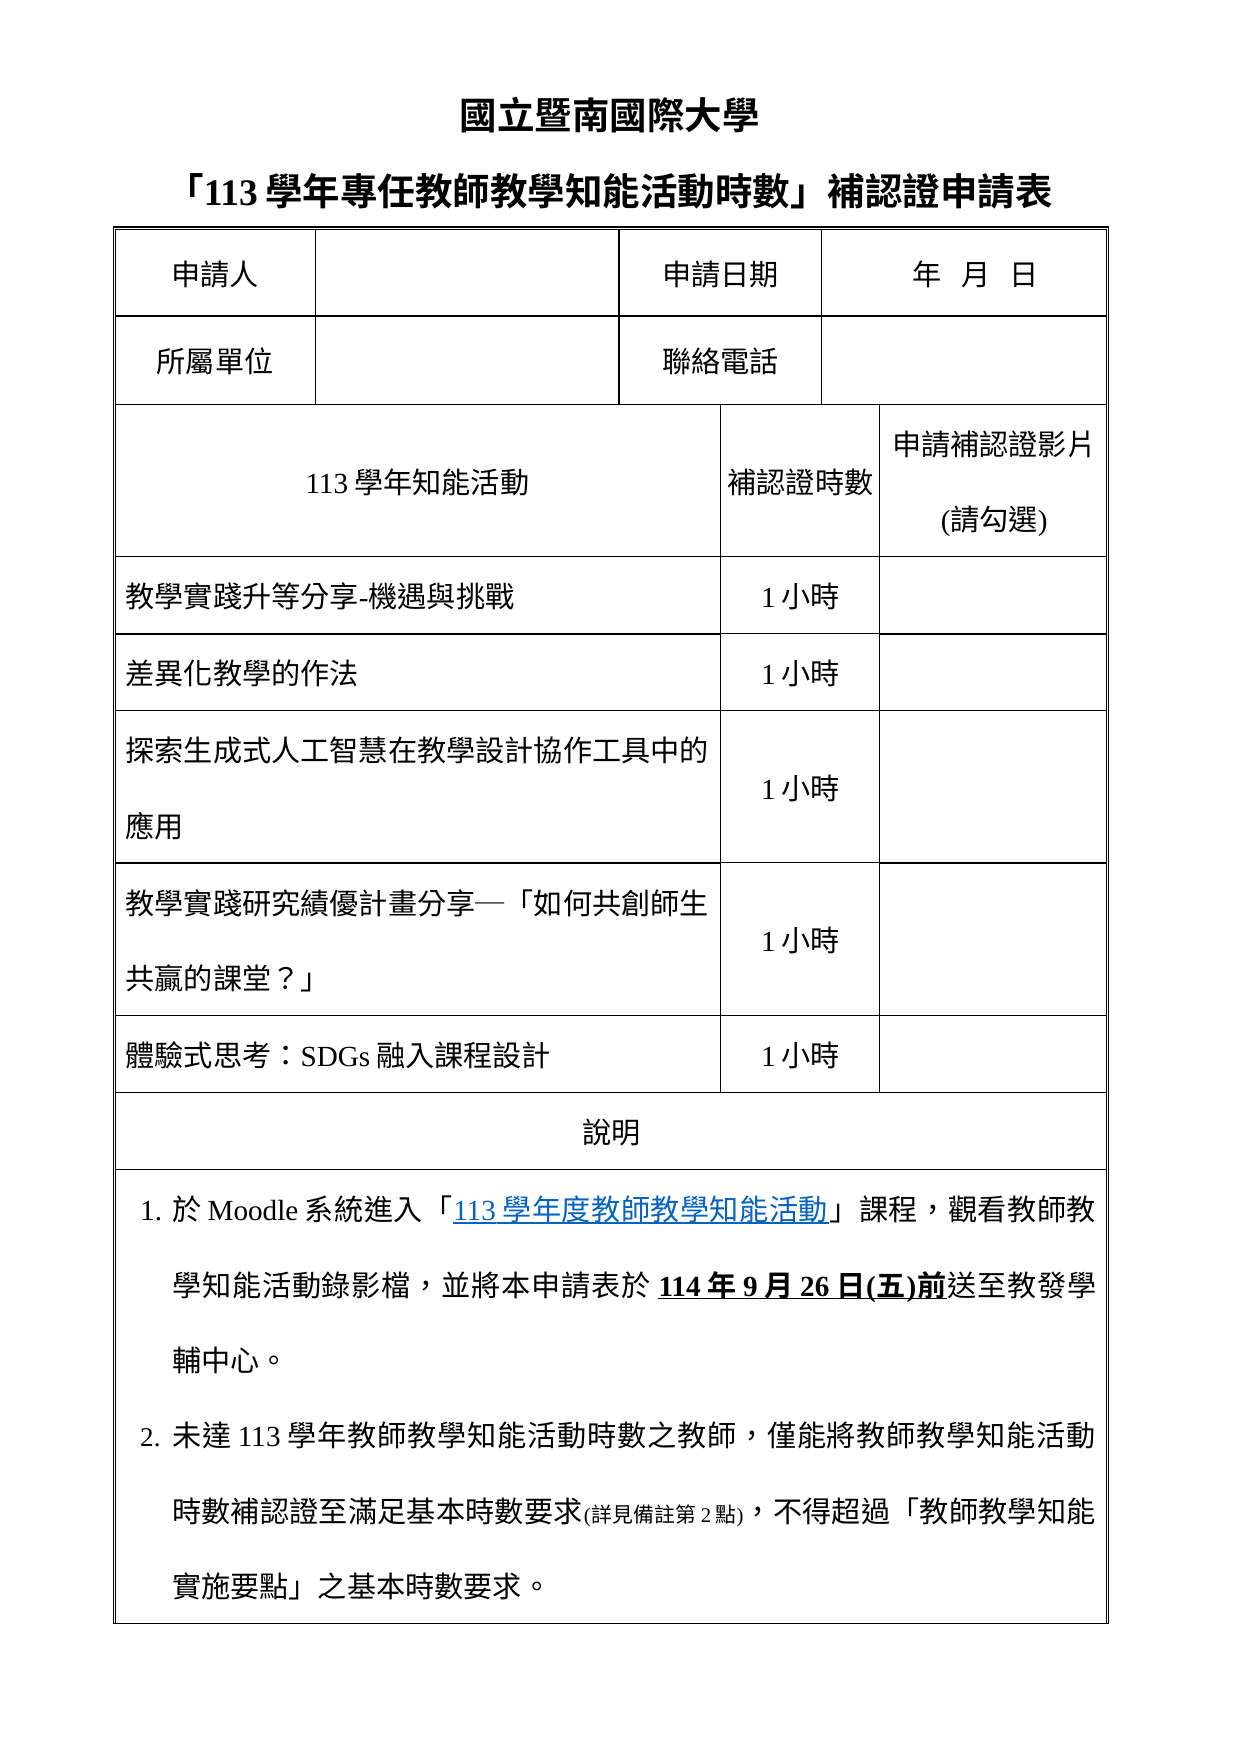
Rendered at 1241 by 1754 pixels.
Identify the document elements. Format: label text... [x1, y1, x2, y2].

table_cell 申請補認證影片 (請勾選) [880, 405, 1106, 556]
table_cell 教學實踐升等分享-機遇與挑戰 [116, 557, 720, 633]
text 國立暨南國際大學 [112, 76, 1106, 151]
table_cell [316, 317, 618, 403]
table_header [316, 230, 618, 315]
table_cell 1小時 [721, 1016, 879, 1092]
table_cell [822, 317, 1106, 403]
table_cell 探索生成式人工智慧在教學設計協作工具中的應用 [116, 711, 720, 862]
table_cell [880, 711, 1106, 862]
table_cell [880, 557, 1106, 633]
table_cell 說明 [116, 1093, 1106, 1168]
table_cell [880, 1016, 1106, 1092]
table_cell 所屬單位 [116, 317, 315, 403]
table_cell 1小時 [721, 634, 879, 710]
table_cell 體驗式思考：SDGs融入課程設計 [116, 1016, 720, 1092]
table_cell 差異化教學的作法 [116, 635, 720, 710]
table_cell 1小時 [721, 711, 879, 862]
table_cell 1小時 [721, 557, 879, 633]
table_cell 教學實踐研究績優計畫分享─「如何共創師生共贏的課堂？」 [116, 864, 720, 1014]
table_cell 1小時 [721, 863, 879, 1014]
table_cell 補認證時數 [721, 405, 879, 556]
table_cell 113學年知能活動 [116, 405, 720, 556]
table_header 年 月 日 [822, 230, 1106, 315]
table_cell [880, 864, 1106, 1014]
table_cell 聯絡電話 [620, 317, 821, 403]
table_header 申請日期 [620, 230, 821, 315]
table_cell [880, 635, 1106, 710]
text 「113學年專任教師教學知能活動時數」補認證申請表 [112, 151, 1106, 226]
table_header 申請人 [116, 230, 315, 315]
table_cell 於Moodle系統進入「113學年度教師教學知能活動」課程，觀看教師教學知能活動錄影檔，並將本申請表於114年9月26日(五)前送至教發學輔中心。 未達113學年教師教學知能活動時數之教師，僅能將教師教學知能活動時數補認證至滿足基本時數要求(詳見備註第2點)，不得超過「教師教學知能實施要點」之基本時數要求。 [116, 1170, 1106, 1623]
